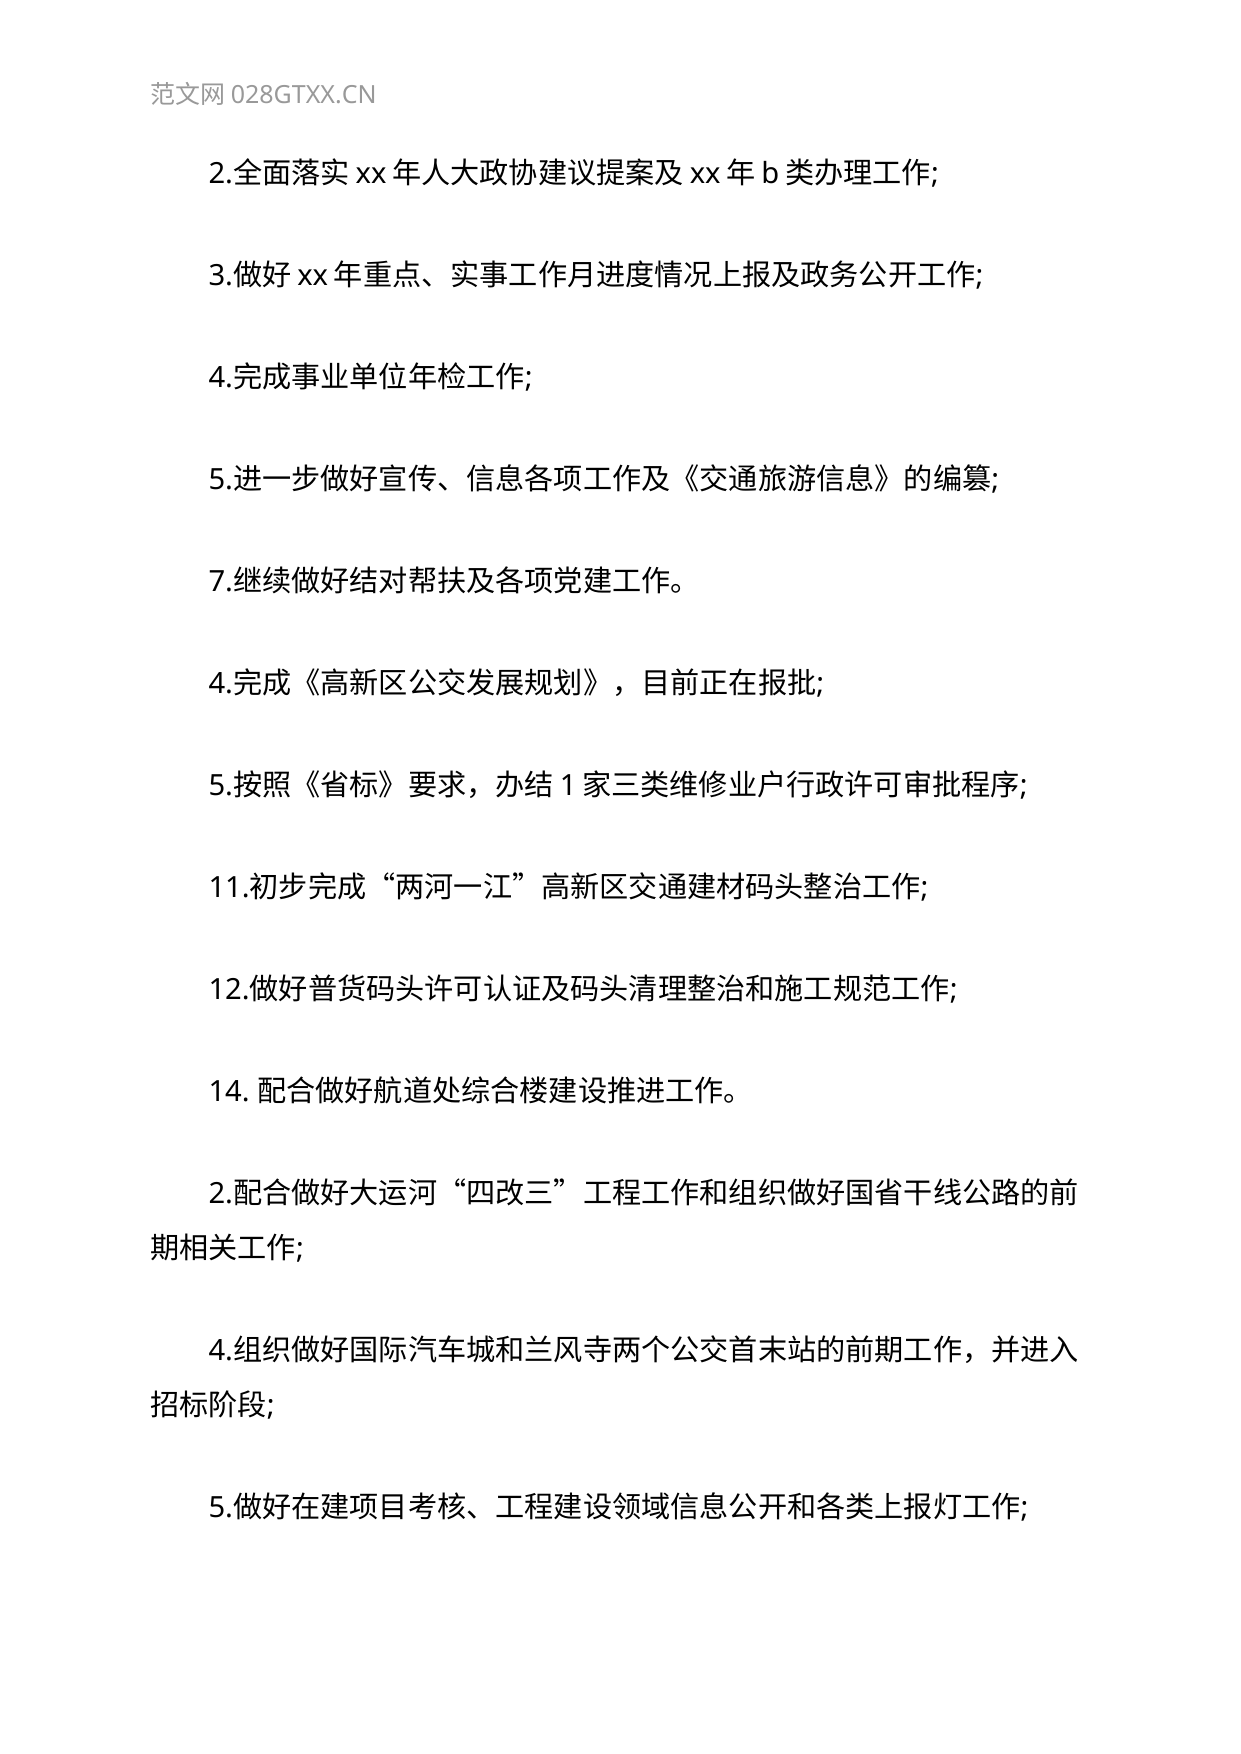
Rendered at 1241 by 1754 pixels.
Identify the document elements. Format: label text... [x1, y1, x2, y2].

text 12.做好普货码头许可认证及码头清理整治和施工规范工作; [150, 966, 1090, 1008]
text 11.初步完成“两河一江”高新区交通建材码头整治工作; [150, 864, 1090, 906]
text 3.做好xx年重点、实事工作月进度情况上报及政务公开工作; [150, 252, 1090, 294]
text 4.完成事业单位年检工作; [150, 354, 1090, 396]
text 4.完成《高新区公交发展规划》，目前正在报批; [150, 660, 1090, 702]
text 14. 配合做好航道处综合楼建设推进工作。 [150, 1068, 1090, 1110]
text 2.配合做好大运河“四改三”工程工作和组织做好国省干线公路的前期相关工作; [150, 1170, 1090, 1267]
text 5.进一步做好宣传、信息各项工作及《交通旅游信息》的编篡; [150, 456, 1090, 498]
text 4.组织做好国际汽车城和兰风寺两个公交首末站的前期工作，并进入招标阶段; [150, 1327, 1090, 1424]
text 5.按照《省标》要求，办结1家三类维修业户行政许可审批程序; [150, 762, 1090, 804]
text 7.继续做好结对帮扶及各项党建工作。 [150, 558, 1090, 600]
text 5.做好在建项目考核、工程建设领域信息公开和各类上报灯工作; [150, 1484, 1090, 1526]
text 2.全面落实xx年人大政协建议提案及xx年b类办理工作; [150, 150, 1090, 192]
